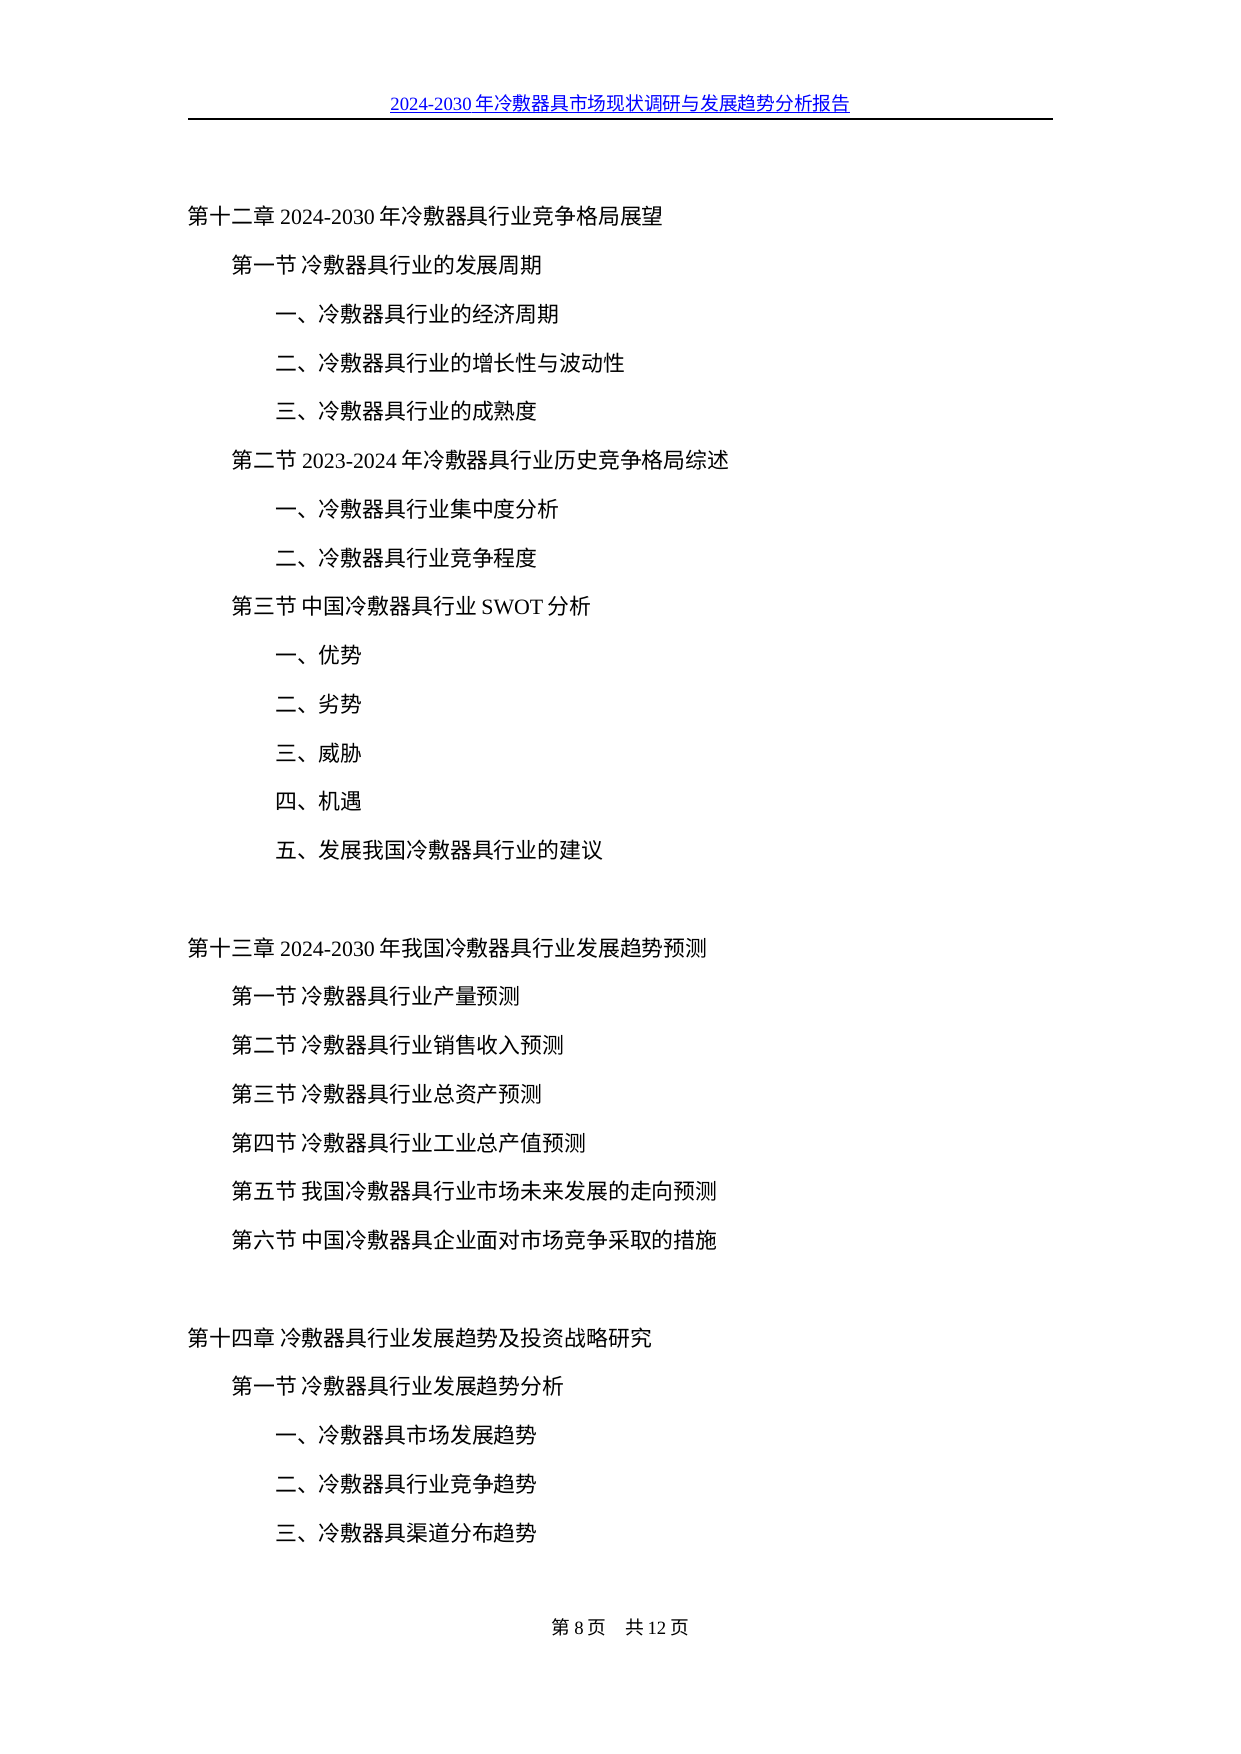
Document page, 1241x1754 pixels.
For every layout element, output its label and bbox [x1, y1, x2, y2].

text [187, 150, 1053, 1548]
